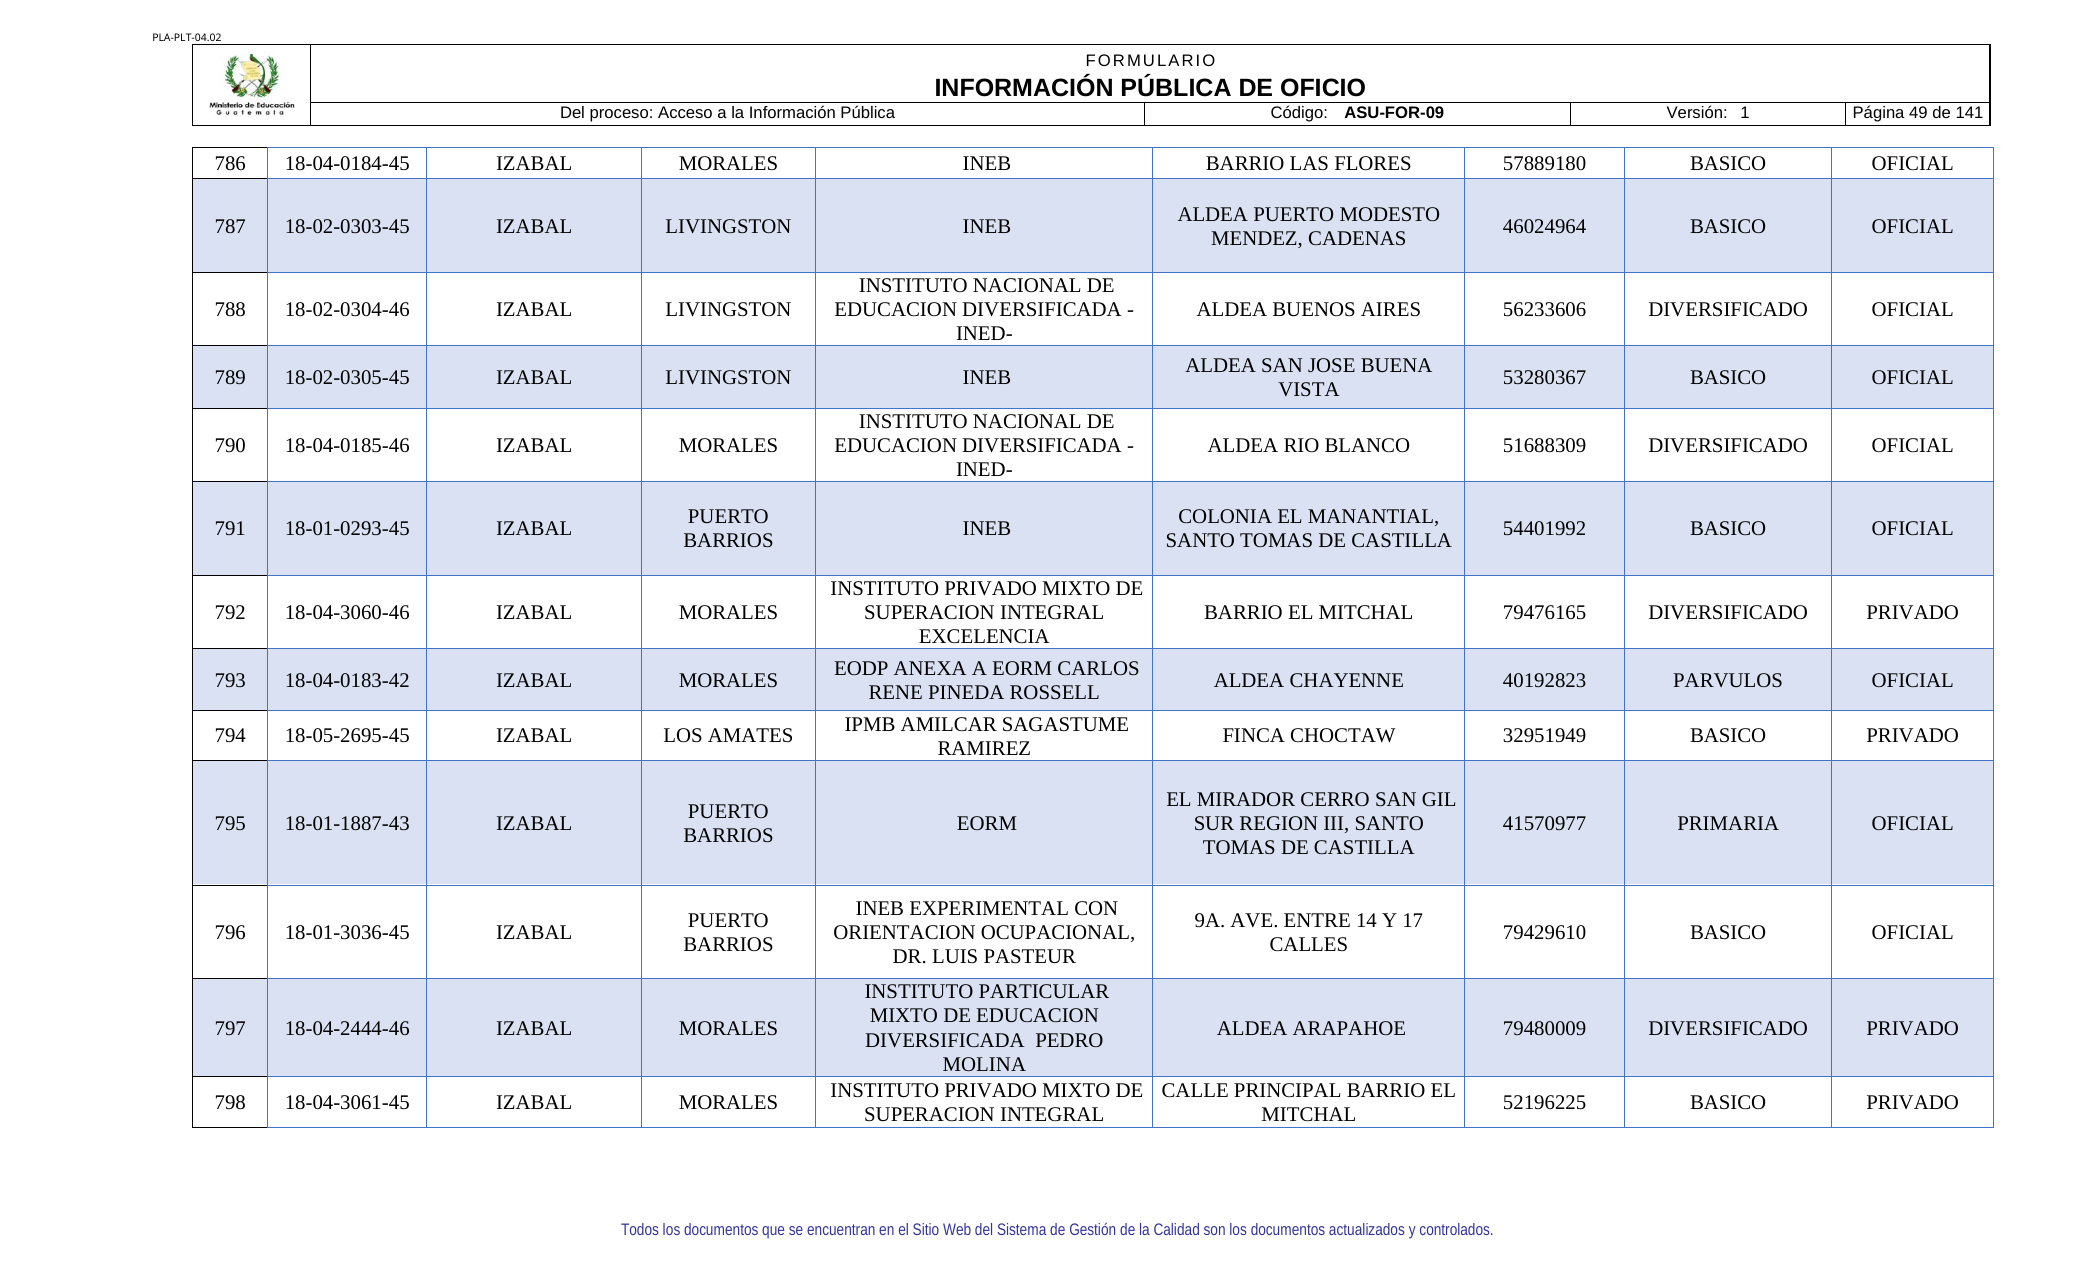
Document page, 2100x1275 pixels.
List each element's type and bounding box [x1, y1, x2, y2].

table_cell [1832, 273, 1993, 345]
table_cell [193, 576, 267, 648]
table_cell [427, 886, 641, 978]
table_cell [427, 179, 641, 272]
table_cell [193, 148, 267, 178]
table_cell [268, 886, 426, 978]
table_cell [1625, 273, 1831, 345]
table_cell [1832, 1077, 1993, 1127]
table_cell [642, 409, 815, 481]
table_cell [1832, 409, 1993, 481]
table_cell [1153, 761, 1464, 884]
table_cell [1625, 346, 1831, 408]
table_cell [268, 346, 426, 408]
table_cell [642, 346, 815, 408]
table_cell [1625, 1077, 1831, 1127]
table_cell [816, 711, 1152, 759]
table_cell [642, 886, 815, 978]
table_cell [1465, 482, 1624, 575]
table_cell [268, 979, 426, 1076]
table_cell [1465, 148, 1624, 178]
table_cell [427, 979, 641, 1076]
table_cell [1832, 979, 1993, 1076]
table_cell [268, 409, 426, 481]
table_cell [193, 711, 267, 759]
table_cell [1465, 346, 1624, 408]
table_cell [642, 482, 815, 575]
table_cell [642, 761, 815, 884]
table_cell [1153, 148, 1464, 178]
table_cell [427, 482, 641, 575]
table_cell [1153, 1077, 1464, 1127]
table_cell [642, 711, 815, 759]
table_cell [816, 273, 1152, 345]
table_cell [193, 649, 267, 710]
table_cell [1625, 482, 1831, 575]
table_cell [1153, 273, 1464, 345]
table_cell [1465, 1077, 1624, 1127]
picture [208, 51, 295, 117]
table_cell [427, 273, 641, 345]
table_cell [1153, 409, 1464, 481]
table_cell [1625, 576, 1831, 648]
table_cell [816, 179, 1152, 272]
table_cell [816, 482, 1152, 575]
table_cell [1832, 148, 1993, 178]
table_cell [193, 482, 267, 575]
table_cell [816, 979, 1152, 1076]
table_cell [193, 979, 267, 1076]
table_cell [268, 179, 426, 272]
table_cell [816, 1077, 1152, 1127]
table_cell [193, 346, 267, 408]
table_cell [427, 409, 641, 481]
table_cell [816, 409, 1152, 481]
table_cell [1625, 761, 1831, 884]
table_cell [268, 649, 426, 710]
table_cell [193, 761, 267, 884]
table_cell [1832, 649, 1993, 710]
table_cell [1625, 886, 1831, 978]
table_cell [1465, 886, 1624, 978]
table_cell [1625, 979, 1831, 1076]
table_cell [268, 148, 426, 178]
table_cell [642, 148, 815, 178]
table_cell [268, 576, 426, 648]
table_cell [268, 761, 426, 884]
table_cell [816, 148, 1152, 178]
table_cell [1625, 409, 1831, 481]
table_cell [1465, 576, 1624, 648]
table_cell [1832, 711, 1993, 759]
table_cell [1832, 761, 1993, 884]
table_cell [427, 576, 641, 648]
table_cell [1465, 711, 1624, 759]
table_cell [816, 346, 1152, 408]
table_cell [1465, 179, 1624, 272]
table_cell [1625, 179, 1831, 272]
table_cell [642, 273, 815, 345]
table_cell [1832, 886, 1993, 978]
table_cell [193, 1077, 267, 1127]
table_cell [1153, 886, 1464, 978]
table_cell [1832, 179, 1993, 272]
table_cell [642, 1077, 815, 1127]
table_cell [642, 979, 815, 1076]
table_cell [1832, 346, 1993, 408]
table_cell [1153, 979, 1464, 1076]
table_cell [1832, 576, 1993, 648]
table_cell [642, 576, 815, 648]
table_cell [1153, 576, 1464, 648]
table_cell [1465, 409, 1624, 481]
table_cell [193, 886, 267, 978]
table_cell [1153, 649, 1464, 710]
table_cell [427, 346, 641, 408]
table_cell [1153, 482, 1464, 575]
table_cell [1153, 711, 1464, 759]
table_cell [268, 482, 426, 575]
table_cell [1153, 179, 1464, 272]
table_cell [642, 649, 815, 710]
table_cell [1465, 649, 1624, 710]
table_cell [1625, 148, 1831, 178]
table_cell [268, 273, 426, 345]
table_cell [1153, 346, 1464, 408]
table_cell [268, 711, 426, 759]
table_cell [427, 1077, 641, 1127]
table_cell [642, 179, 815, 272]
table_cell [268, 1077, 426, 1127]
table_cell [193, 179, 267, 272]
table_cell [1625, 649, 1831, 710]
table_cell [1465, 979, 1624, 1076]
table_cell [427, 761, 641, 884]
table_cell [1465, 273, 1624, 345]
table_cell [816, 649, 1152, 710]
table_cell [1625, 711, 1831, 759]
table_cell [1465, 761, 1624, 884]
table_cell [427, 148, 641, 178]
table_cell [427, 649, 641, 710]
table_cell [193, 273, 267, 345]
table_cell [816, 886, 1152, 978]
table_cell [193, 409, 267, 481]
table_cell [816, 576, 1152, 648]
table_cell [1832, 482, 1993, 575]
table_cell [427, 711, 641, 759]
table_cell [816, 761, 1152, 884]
